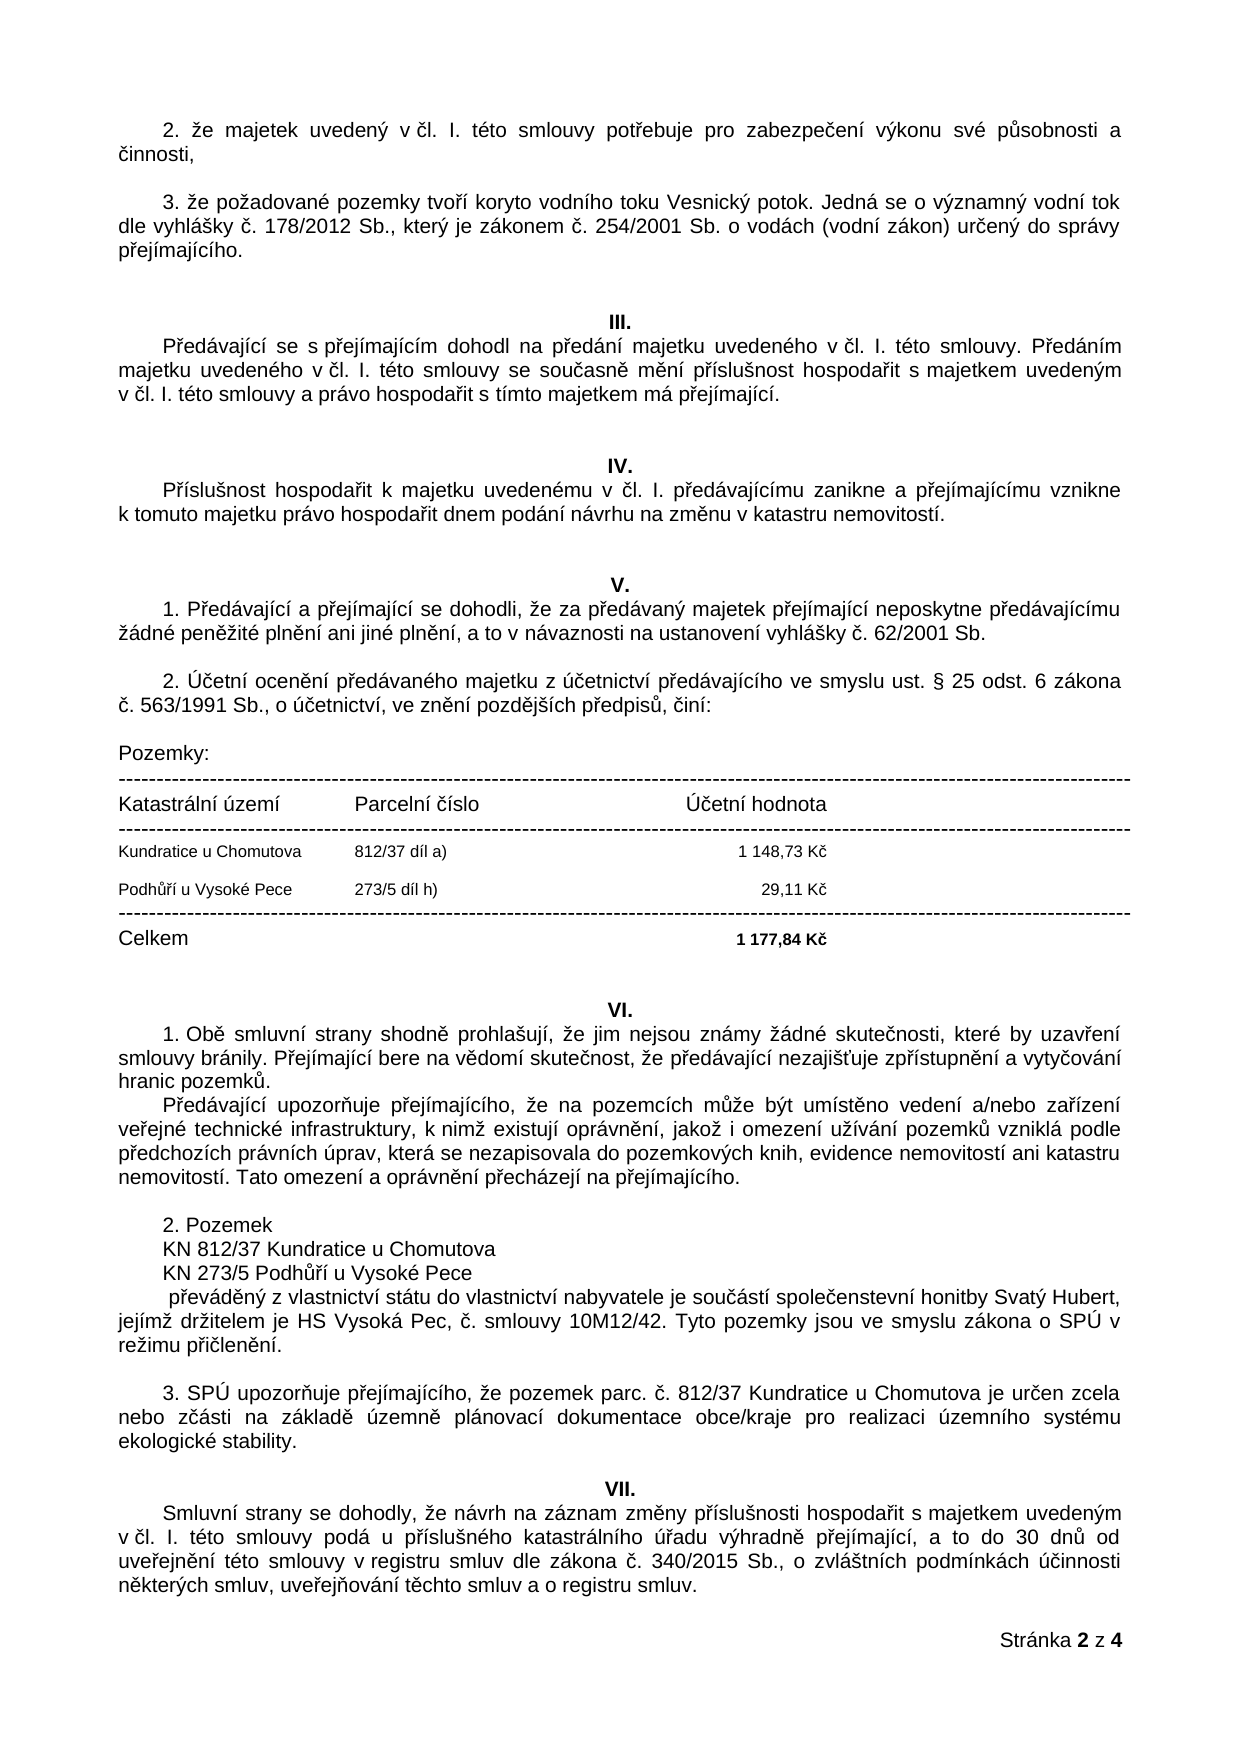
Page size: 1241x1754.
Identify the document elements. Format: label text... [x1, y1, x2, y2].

text 2. Účetní ocenění předávaného majetku z účetnictví předávajícího ve smyslu ust. § 25 odst. 6 zákona č. 563/1991 Sb., o účetnictví, ve znění pozdějších předpisů, činí: [118, 669, 1122, 717]
text KN 273/5 Podhůří u Vysoké Pece [118, 1261, 1122, 1285]
text převáděný z vlastnictví státu do vlastnictví nabyvatele je součástí společenstevní honitby Svatý Hubert, jejímž držitelem je HS Vysoká Pec, č. smlouvy 10M12/42. Tyto pozemky jsou ve smyslu zákona o SPÚ v režimu přičlenění. [118, 1285, 1122, 1357]
text VII. [118, 1477, 1122, 1501]
text 2. Pozemek [118, 1213, 1122, 1237]
text Pozemky: [118, 741, 1122, 765]
text 1. Obě smluvní strany shodně prohlašují, že jim nejsou známy žádné skutečnosti, které by uzavření smlouvy bránily. Přejímající bere na vědomí skutečnost, že předávající nezajišťuje zpřístupnění a vytyčování hranic pozemků. [118, 1021, 1122, 1093]
text V. [118, 573, 1122, 597]
text IV. [118, 453, 1122, 477]
text 1. Předávající a přejímající se dohodli, že za předávaný majetek přejímající neposkytne předávajícímu žádné peněžité plnění ani jiné plnění, a to v návaznosti na ustanovení vyhlášky č. 62/2001 Sb. [118, 597, 1122, 645]
text Předávající upozorňuje přejímajícího, že na pozemcích může být umístěno vedení a/nebo zařízení veřejné technické infrastruktury, k nimž existují oprávnění, jakož i omezení užívání pozemků vzniklá podle předchozích právních úprav, která se nezapisovala do pozemkových knih, evidence nemovitostí ani katastru nemovitostí. Tato omezení a oprávnění přecházejí na přejímajícího. [118, 1093, 1122, 1189]
text 3. že požadované pozemky tvoří koryto vodního toku Vesnický potok. Jedná se o významný vodní tok dle vyhlášky č. 178/2012 Sb., který je zákonem č. 254/2001 Sb. o vodách (vodní zákon) určený do správy přejímajícího. [118, 190, 1122, 262]
text III. [118, 310, 1122, 334]
text ------------------------------------------------------------------------------------------------------------------------------------- [118, 815, 1137, 842]
text Podhůří u Vysoké Pece 273/5 díl h) 29,11 Kč [118, 880, 1122, 899]
text Příslušnost hospodařit k majetku uvedenému v čl. I. předávajícímu zanikne a přejímajícímu vznikne k tomuto majetku právo hospodařit dnem podání návrhu na změnu v katastru nemovitostí. [118, 477, 1122, 525]
text Kundratice u Chomutova 812/37 díl a) 1 148,73 Kč [118, 842, 1122, 861]
text ------------------------------------------------------------------------------------------------------------------------------------- [118, 765, 1137, 791]
text KN 812/37 Kundratice u Chomutova [118, 1237, 1122, 1261]
text Celkem 1 177,84 Kč [118, 926, 1122, 949]
text VI. [118, 997, 1122, 1021]
text Předávající se s přejímajícím dohodl na předání majetku uvedeného v čl. I. této smlouvy. Předáním majetku uvedeného v čl. I. této smlouvy se současně mění příslušnost hospodařit s majetkem uvedeným v čl. I. této smlouvy a právo hospodařit s tímto majetkem má přejímající. [118, 334, 1122, 406]
text Katastrální území Parcelní číslo Účetní hodnota [118, 791, 1122, 815]
text 3. SPÚ upozorňuje přejímajícího, že pozemek parc. č. 812/37 Kundratice u Chomutova je určen zcela nebo zčásti na základě územně plánovací dokumentace obce/kraje pro realizaci územního systému ekologické stability. [118, 1381, 1122, 1453]
text ------------------------------------------------------------------------------------------------------------------------------------- [118, 899, 1137, 926]
text Smluvní strany se dohodly, že návrh na záznam změny příslušnosti hospodařit s majetkem uvedeným v čl. I. této smlouvy podá u příslušného katastrálního úřadu výhradně přejímající, a to do 30 dnů od uveřejnění této smlouvy v registru smluv dle zákona č. 340/2015 Sb., o zvláštních podmínkách účinnosti některých smluv, uveřejňování těchto smluv a o registru smluv. [118, 1501, 1122, 1596]
text 2. že majetek uvedený v čl. I. této smlouvy potřebuje pro zabezpečení výkonu své působnosti a činnosti, [118, 118, 1122, 166]
